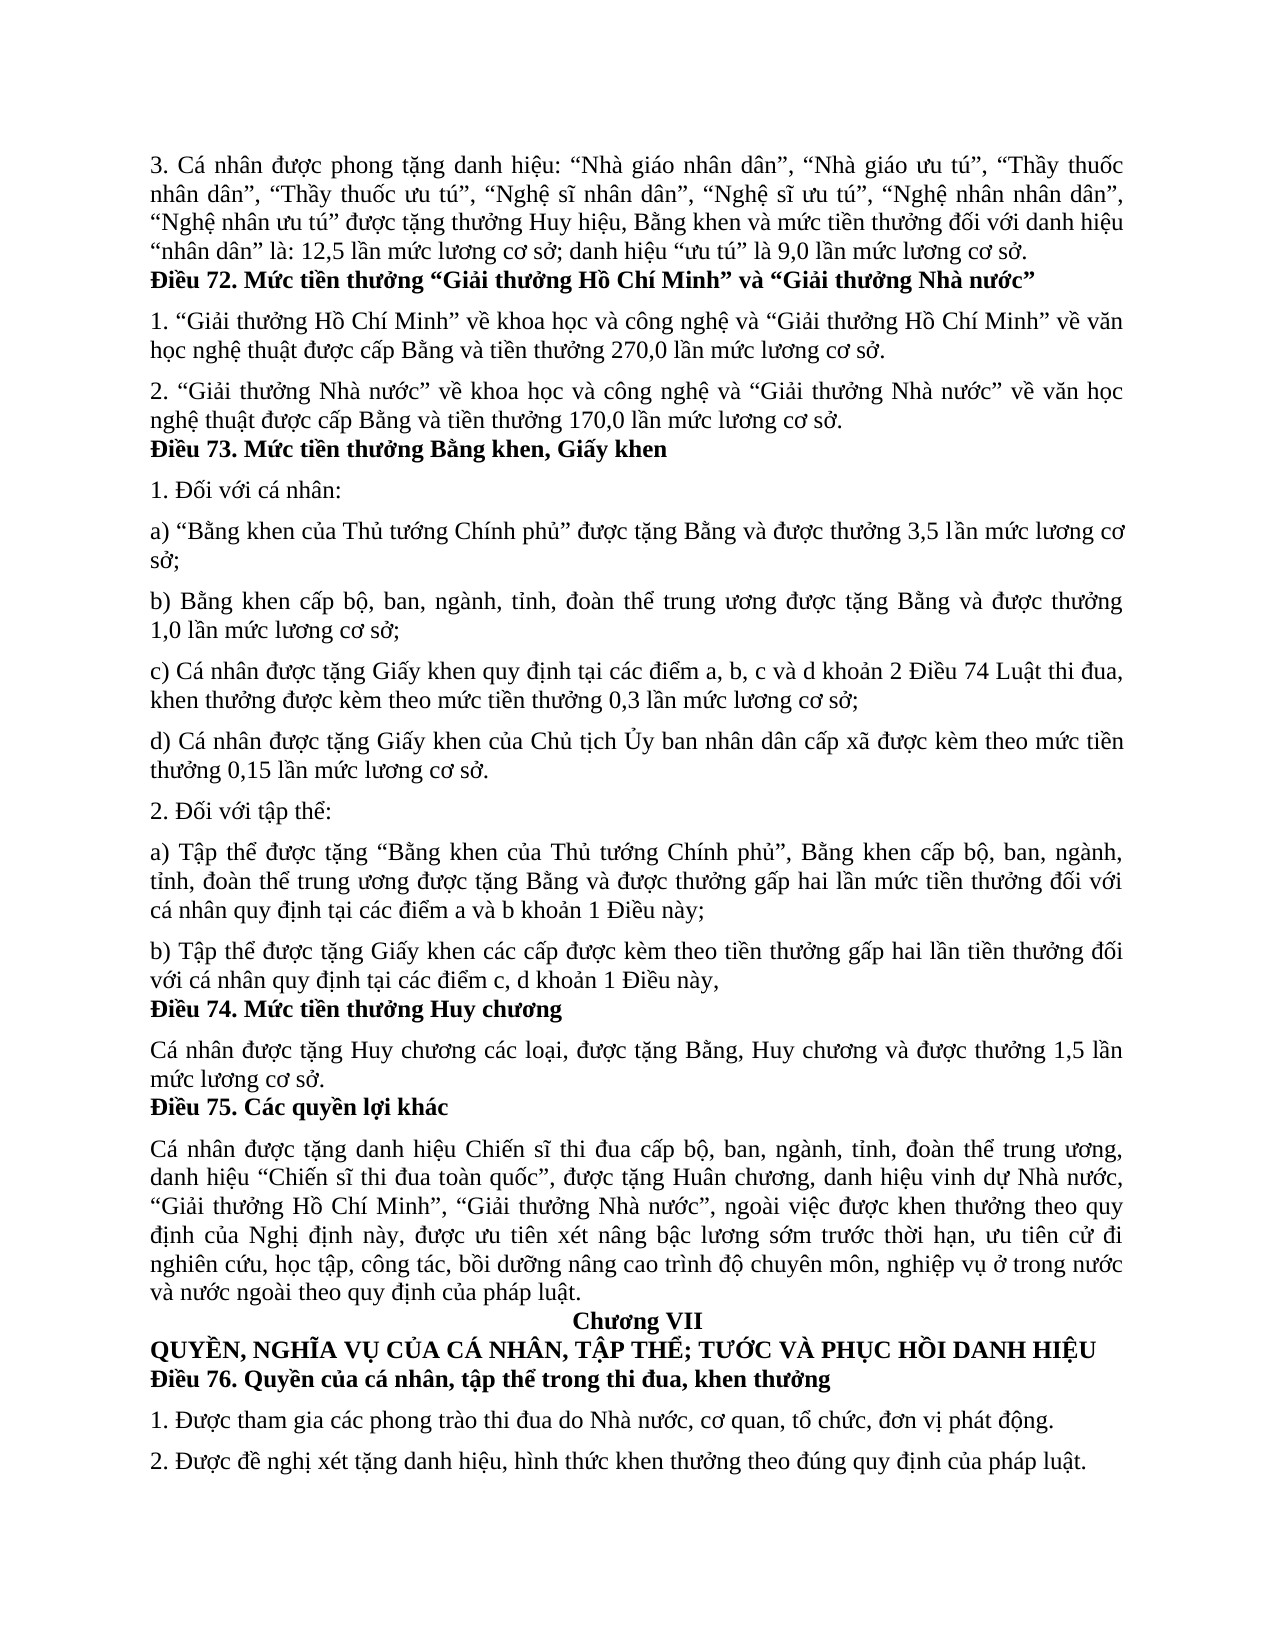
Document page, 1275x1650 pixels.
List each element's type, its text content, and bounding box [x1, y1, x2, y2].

text a) “Bằng khen của Thủ tướng Chính phủ” được tặng Bằng và được thưởng 3,5 lần mức lương cơ sở; [150, 516, 1125, 574]
text b) Tập thể được tặng Giấy khen các cấp được kèm theo tiền thưởng gấp hai lần tiền thưởng đối với cá nhân quy định tại các điểm c, d khoản 1 Điều này, [150, 936, 1125, 994]
text QUYỀN, NGHĨA VỤ CỦA CÁ NHÂN, TẬP THỂ; TƯỚC VÀ PHỤC HỒI DANH HIỆU [150, 1335, 1125, 1364]
text a) Tập thể được tặng “Bằng khen của Thủ tướng Chính phủ”, Bằng khen cấp bộ, ban, ngành, tỉnh, đoàn thể trung ương được tặng Bằng và được thưởng gấp hai lần mức tiền thưởng đối với cá nhân quy định tại các điểm a và b khoản 1 Điều này; [150, 837, 1125, 924]
text Cá nhân được tặng danh hiệu Chiến sĩ thi đua cấp bộ, ban, ngành, tỉnh, đoàn thể trung ương, danh hiệu “Chiến sĩ thi đua toàn quốc”, được tặng Huân chương, danh hiệu vinh dự Nhà nước, “Giải thưởng Hồ Chí Minh”, “Giải thưởng Nhà nước”, ngoài việc được khen thưởng theo quy định của Nghị định này, được ưu tiên xét nâng bậc lương sớm trước thời hạn, ưu tiên cử đi nghiên cứu, học tập, công tác, bồi dưỡng nâng cao trình độ chuyên môn, nghiệp vụ ở trong nước và nước ngoài theo quy định của pháp luật. [150, 1134, 1125, 1306]
text Điều 73. Mức tiền thưởng Bằng khen, Giấy khen [150, 434, 1125, 462]
text Điều 72. Mức tiền thưởng “Giải thưởng Hồ Chí Minh” và “Giải thưởng Nhà nước” [150, 265, 1125, 294]
text Chương VII [150, 1306, 1125, 1335]
text 1. Đối với cá nhân: [150, 475, 1125, 504]
text 1. Được tham gia các phong trào thi đua do Nhà nước, cơ quan, tổ chức, đơn vị phát động. [150, 1405, 1125, 1434]
text 2. Đối với tập thể: [150, 796, 1125, 825]
text d) Cá nhân được tặng Giấy khen của Chủ tịch Ủy ban nhân dân cấp xã được kèm theo mức tiền thưởng 0,15 lần mức lương cơ sở. [150, 726, 1125, 784]
text Điều 76. Quyền của cá nhân, tập thể trong thi đua, khen thưởng [150, 1364, 1125, 1392]
text c) Cá nhân được tặng Giấy khen quy định tại các điểm a, b, c và d khoản 2 Điều 74 Luật thi đua, khen thưởng được kèm theo mức tiền thưởng 0,3 lần mức lương cơ sở; [150, 656, 1125, 714]
text 2. Được đề nghị xét tặng danh hiệu, hình thức khen thưởng theo đúng quy định của pháp luật. [150, 1446, 1125, 1475]
text 3. Cá nhân được phong tặng danh hiệu: “Nhà giáo nhân dân”, “Nhà giáo ưu tú”, “Thầy thuốc nhân dân”, “Thầy thuốc ưu tú”, “Nghệ sĩ nhân dân”, “Nghệ sĩ ưu tú”, “Nghệ nhân nhân dân”, “Nghệ nhân ưu tú” được tặng thưởng Huy hiệu, Bằng khen và mức tiền thưởng đối với danh hiệu “nhân dân” là: 12,5 lần mức lương cơ sở; danh hiệu “ưu tú” là 9,0 lần mức lương cơ sở. [150, 150, 1125, 265]
text b) Bằng khen cấp bộ, ban, ngành, tỉnh, đoàn thể trung ương được tặng Bằng và được thưởng 1,0 lần mức lương cơ sở; [150, 586, 1125, 644]
text Điều 75. Các quyền lợi khác [150, 1092, 1125, 1121]
text Cá nhân được tặng Huy chương các loại, được tặng Bằng, Huy chương và được thưởng 1,5 lần mức lương cơ sở. [150, 1035, 1125, 1092]
text Điều 74. Mức tiền thưởng Huy chương [150, 994, 1125, 1022]
text 2. “Giải thưởng Nhà nước” về khoa học và công nghệ và “Giải thưởng Nhà nước” về văn học nghệ thuật được cấp Bằng và tiền thưởng 170,0 lần mức lương cơ sở. [150, 376, 1125, 434]
text 1. “Giải thưởng Hồ Chí Minh” về khoa học và công nghệ và “Giải thưởng Hồ Chí Minh” về văn học nghệ thuật được cấp Bằng và tiền thưởng 270,0 lần mức lương cơ sở. [150, 306, 1125, 364]
